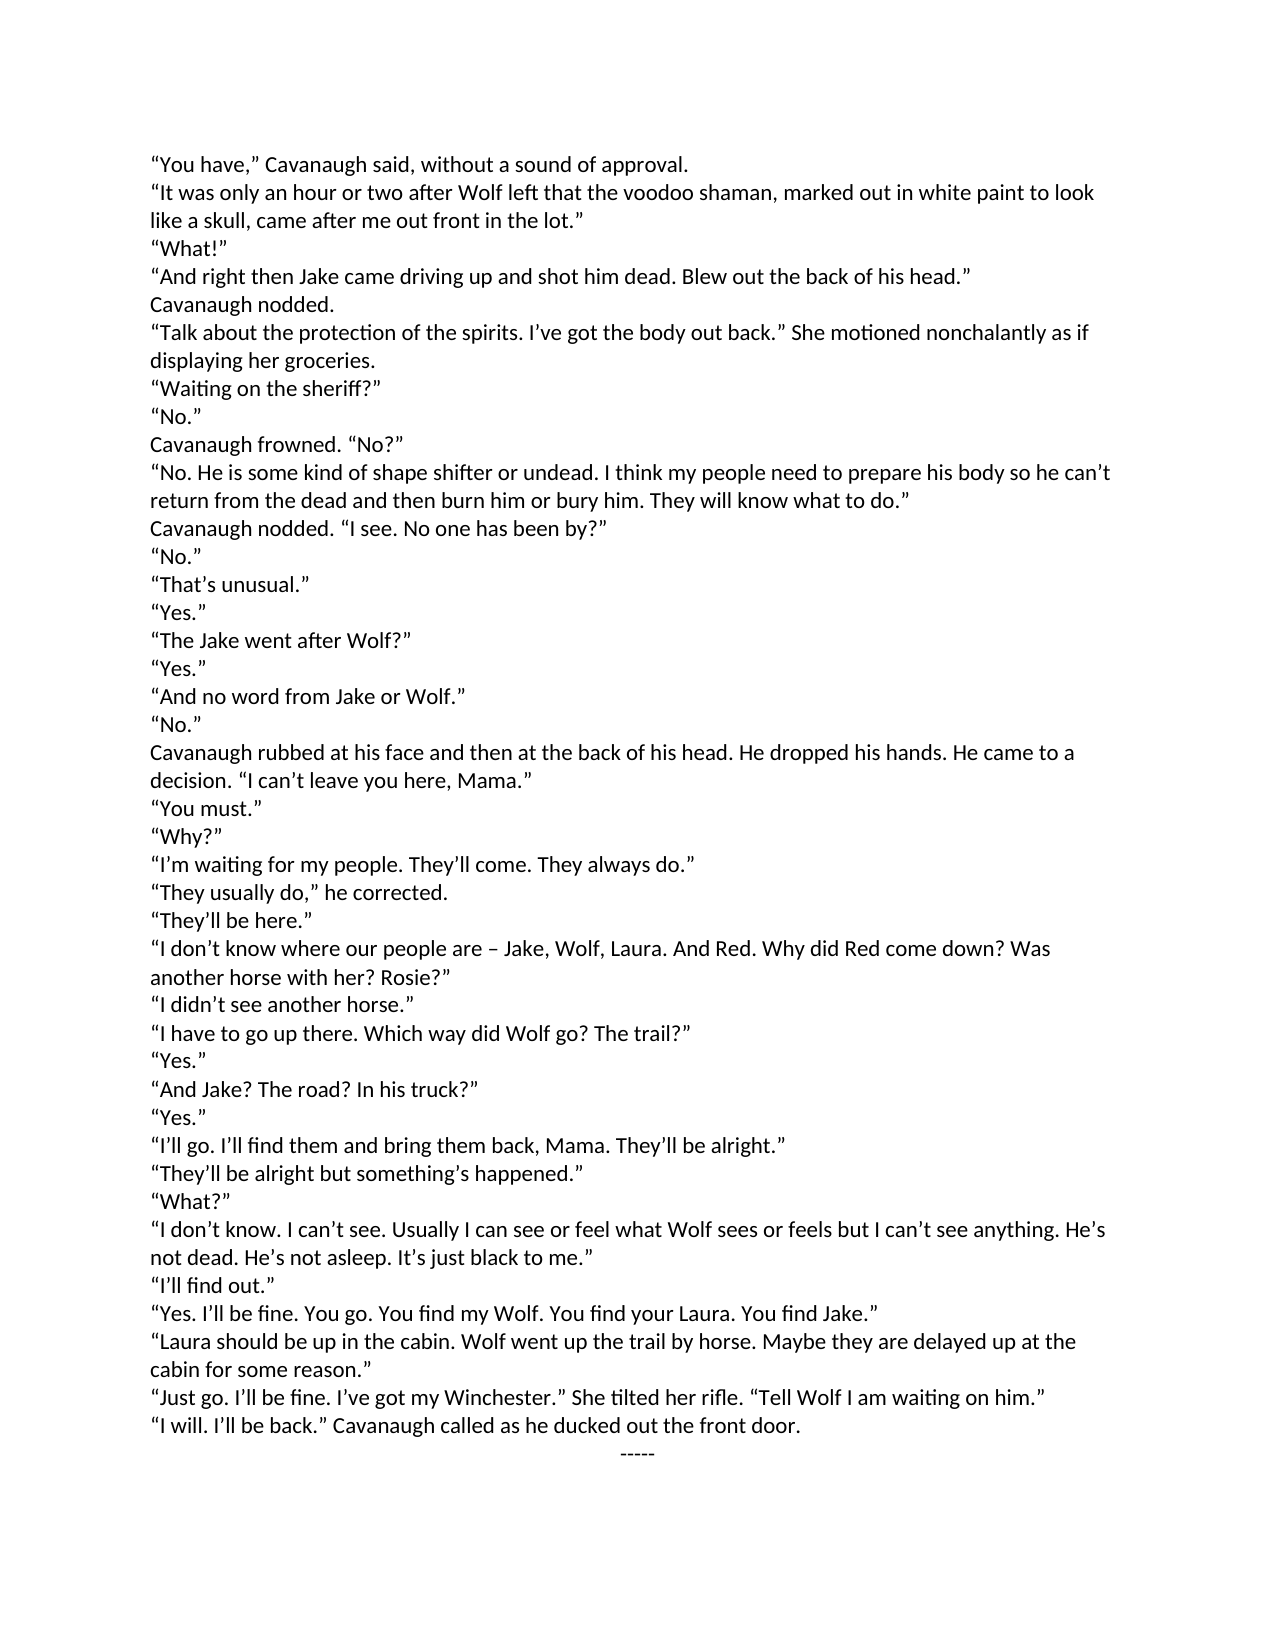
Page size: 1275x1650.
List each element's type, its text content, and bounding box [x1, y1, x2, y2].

text “Yes.” [150, 1103, 1125, 1131]
text “They’ll be here.” [150, 907, 1125, 934]
text “Waiting on the sheriff?” [150, 374, 1125, 402]
text “I didn’t see another horse.” [150, 991, 1125, 1019]
text “No.” [150, 542, 1125, 570]
text Cavanaugh nodded. [150, 290, 1125, 318]
text “I don’t know. I can’t see. Usually I can see or feel what Wolf sees or feels but I can’t see anything. He’s not dead. He’s not asleep. It’s just black to me.” [150, 1215, 1125, 1271]
text “They’ll be alright but something’s happened.” [150, 1159, 1125, 1187]
text “And no word from Jake or Wolf.” [150, 682, 1125, 710]
text “Yes.” [150, 1047, 1125, 1075]
text “That’s unusual.” [150, 570, 1125, 598]
text “I will. I’ll be back.” Cavanaugh called as he ducked out the front door. [150, 1411, 1125, 1439]
text Cavanaugh frowned. “No?” [150, 430, 1125, 458]
text Cavanaugh rubbed at his face and then at the back of his head. He dropped his hands. He came to a decision. “I can’t leave you here, Mama.” [150, 738, 1125, 794]
text “No.” [150, 710, 1125, 738]
text “Why?” [150, 822, 1125, 851]
text “You must.” [150, 794, 1125, 822]
text “Talk about the protection of the spirits. I’ve got the body out back.” She motioned nonchalantly as if displaying her groceries. [150, 318, 1125, 374]
text “I have to go up there. Which way did Wolf go? The trail?” [150, 1019, 1125, 1047]
text “I’m waiting for my people. They’ll come. They always do.” [150, 851, 1125, 878]
text “And right then Jake came driving up and shot him dead. Blew out the back of his head.” [150, 262, 1125, 290]
text ----- [150, 1439, 1125, 1467]
text “What!” [150, 234, 1125, 262]
text “No. He is some kind of shape shifter or undead. I think my people need to prepare his body so he can’t return from the dead and then burn him or bury him. They will know what to do.” [150, 458, 1125, 514]
text “Laura should be up in the cabin. Wolf went up the trail by horse. Maybe they are delayed up at the cabin for some reason.” [150, 1327, 1125, 1383]
text “No.” [150, 402, 1125, 430]
text “I’ll go. I’ll find them and bring them back, Mama. They’ll be alright.” [150, 1131, 1125, 1159]
text “Yes.” [150, 654, 1125, 682]
text Cavanaugh nodded. “I see. No one has been by?” [150, 514, 1125, 542]
text “They usually do,” he corrected. [150, 878, 1125, 907]
text “I’ll find out.” “Yes. I’ll be fine. You go. You find my Wolf. You find your Laura. You find Jake.” [150, 1271, 1125, 1327]
text “And Jake? The road? In his truck?” [150, 1075, 1125, 1103]
text “Yes.” [150, 598, 1125, 626]
text “The Jake went after Wolf?” [150, 626, 1125, 654]
text “I don’t know where our people are – Jake, Wolf, Laura. And Red. Why did Red come down? Was another horse with her? Rosie?” [150, 934, 1125, 991]
text “Just go. I’ll be fine. I’ve got my Winchester.” She tilted her rifle. “Tell Wolf I am waiting on him.” [150, 1383, 1125, 1411]
text “You have,” Cavanaugh said, without a sound of approval. [150, 150, 1125, 178]
text “What?” [150, 1187, 1125, 1215]
text “It was only an hour or two after Wolf left that the voodoo shaman, marked out in white paint to look like a skull, came after me out front in the lot.” [150, 178, 1125, 234]
